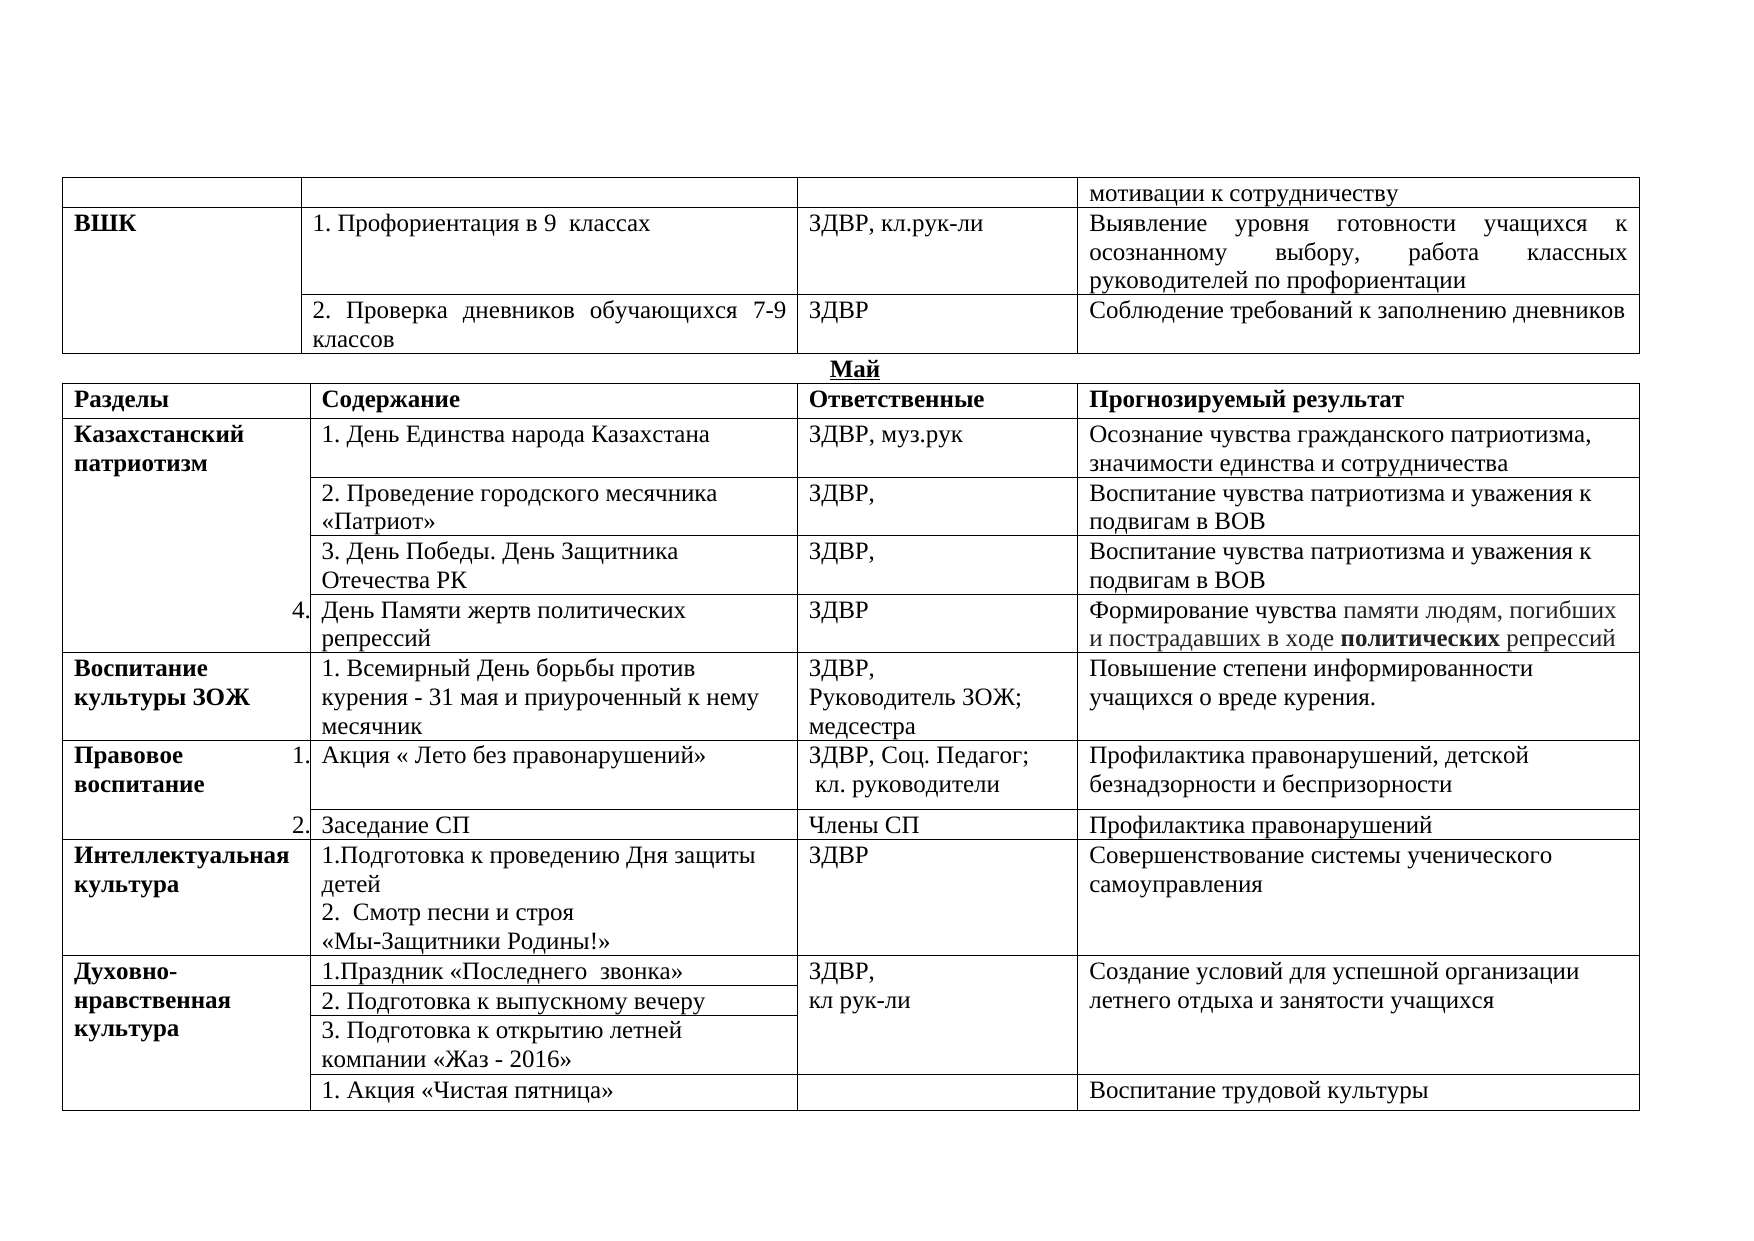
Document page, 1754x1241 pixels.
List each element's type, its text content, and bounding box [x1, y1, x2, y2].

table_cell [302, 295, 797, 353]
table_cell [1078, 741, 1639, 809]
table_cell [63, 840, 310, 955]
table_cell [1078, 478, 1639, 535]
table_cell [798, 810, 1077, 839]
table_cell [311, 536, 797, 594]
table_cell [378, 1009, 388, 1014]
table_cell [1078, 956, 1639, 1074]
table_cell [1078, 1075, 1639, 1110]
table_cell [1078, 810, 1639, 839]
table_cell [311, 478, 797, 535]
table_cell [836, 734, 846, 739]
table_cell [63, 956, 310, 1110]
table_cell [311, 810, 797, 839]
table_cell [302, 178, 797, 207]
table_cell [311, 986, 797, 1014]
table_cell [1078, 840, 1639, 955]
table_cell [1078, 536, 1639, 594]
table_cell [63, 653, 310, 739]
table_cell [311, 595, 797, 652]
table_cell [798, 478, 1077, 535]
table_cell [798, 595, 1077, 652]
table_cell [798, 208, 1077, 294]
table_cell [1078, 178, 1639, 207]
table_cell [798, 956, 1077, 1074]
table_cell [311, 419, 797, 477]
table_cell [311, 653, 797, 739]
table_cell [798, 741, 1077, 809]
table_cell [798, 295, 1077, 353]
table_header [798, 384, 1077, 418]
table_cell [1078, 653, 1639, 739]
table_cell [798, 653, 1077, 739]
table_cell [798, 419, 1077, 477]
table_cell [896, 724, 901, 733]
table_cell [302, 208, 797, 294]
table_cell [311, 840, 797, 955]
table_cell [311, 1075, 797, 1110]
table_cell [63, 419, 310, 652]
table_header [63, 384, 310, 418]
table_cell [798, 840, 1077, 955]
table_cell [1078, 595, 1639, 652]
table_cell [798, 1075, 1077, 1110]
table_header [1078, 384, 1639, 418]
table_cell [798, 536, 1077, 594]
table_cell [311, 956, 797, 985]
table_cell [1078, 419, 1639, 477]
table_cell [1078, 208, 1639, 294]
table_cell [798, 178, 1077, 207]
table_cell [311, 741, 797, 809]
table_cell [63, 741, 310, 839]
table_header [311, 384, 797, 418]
text Май [74, 354, 1636, 383]
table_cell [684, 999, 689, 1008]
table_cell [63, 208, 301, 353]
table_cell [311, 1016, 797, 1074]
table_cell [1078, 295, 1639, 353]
